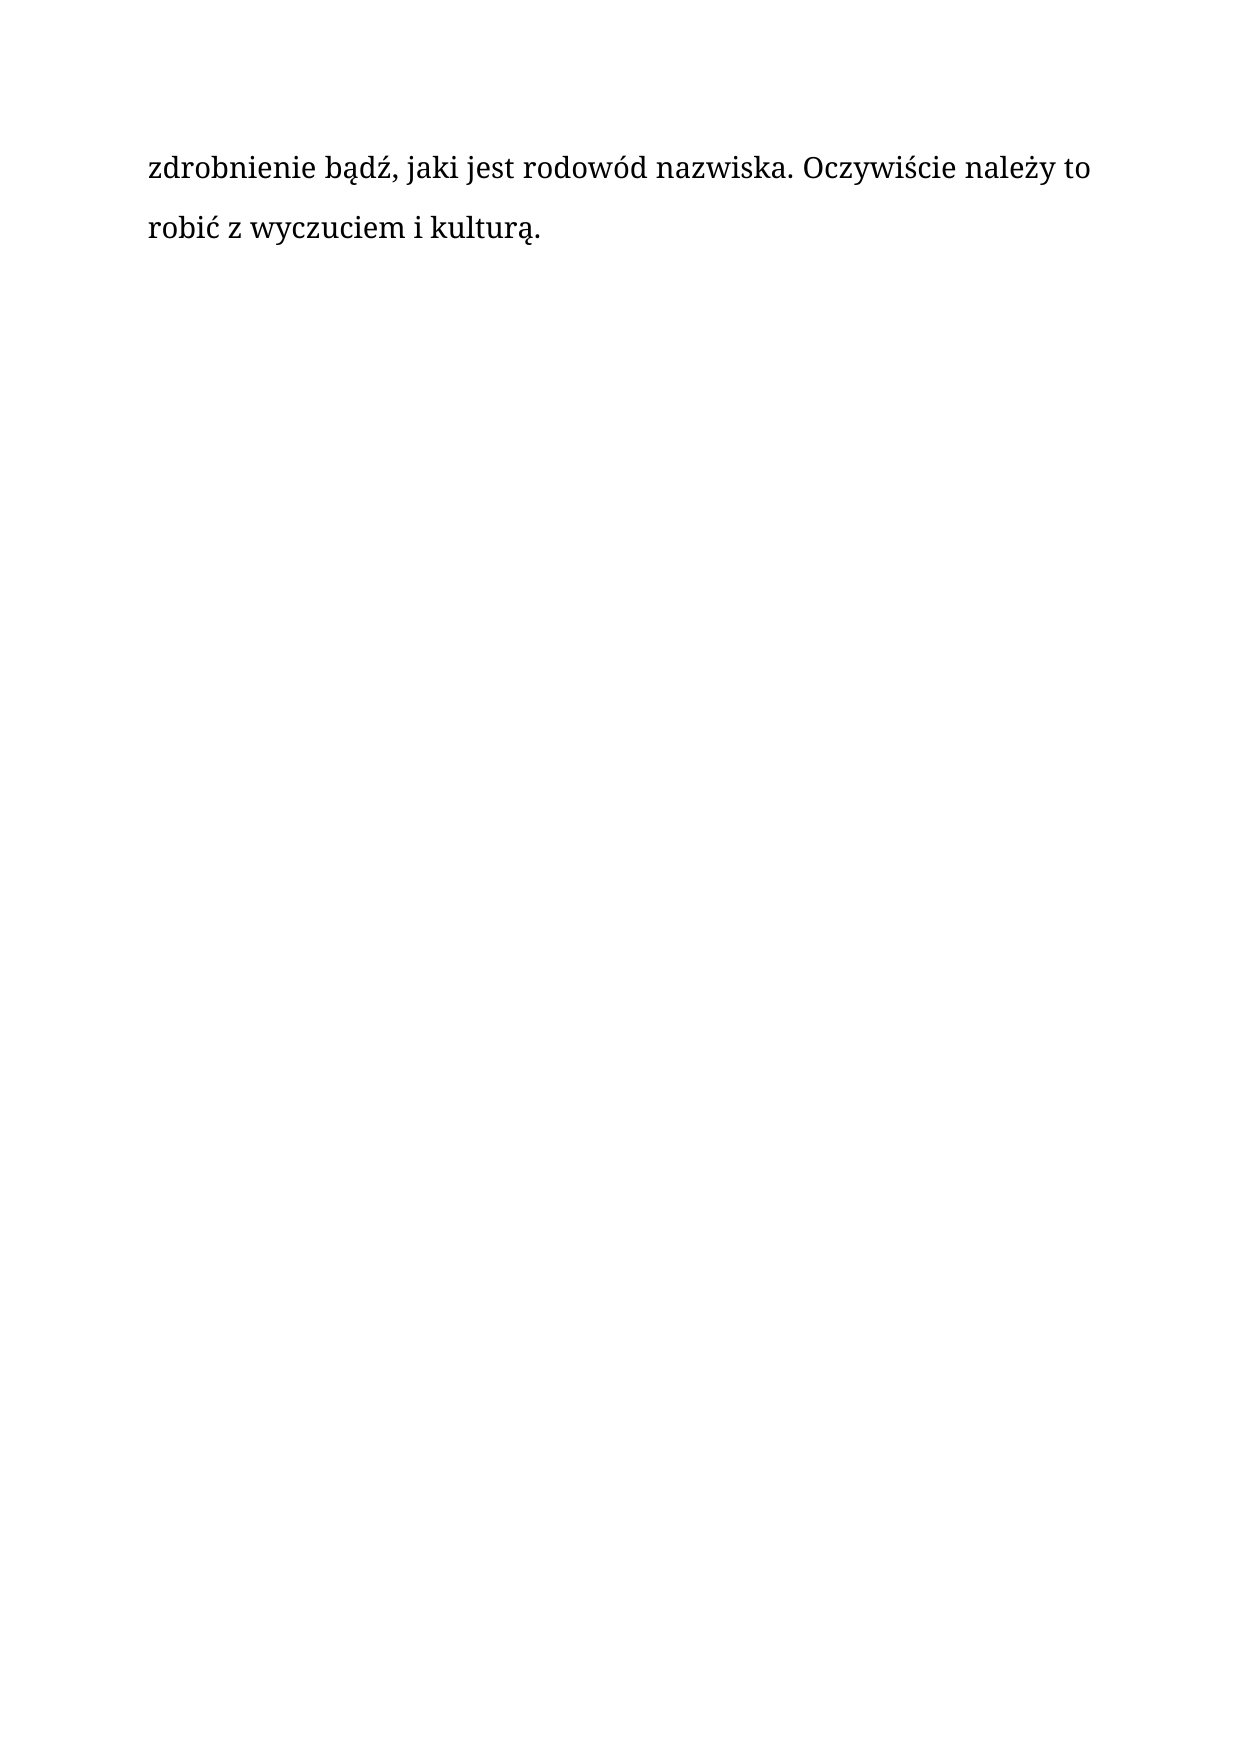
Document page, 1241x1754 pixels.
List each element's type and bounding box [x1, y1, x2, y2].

text [148, 148, 1093, 247]
